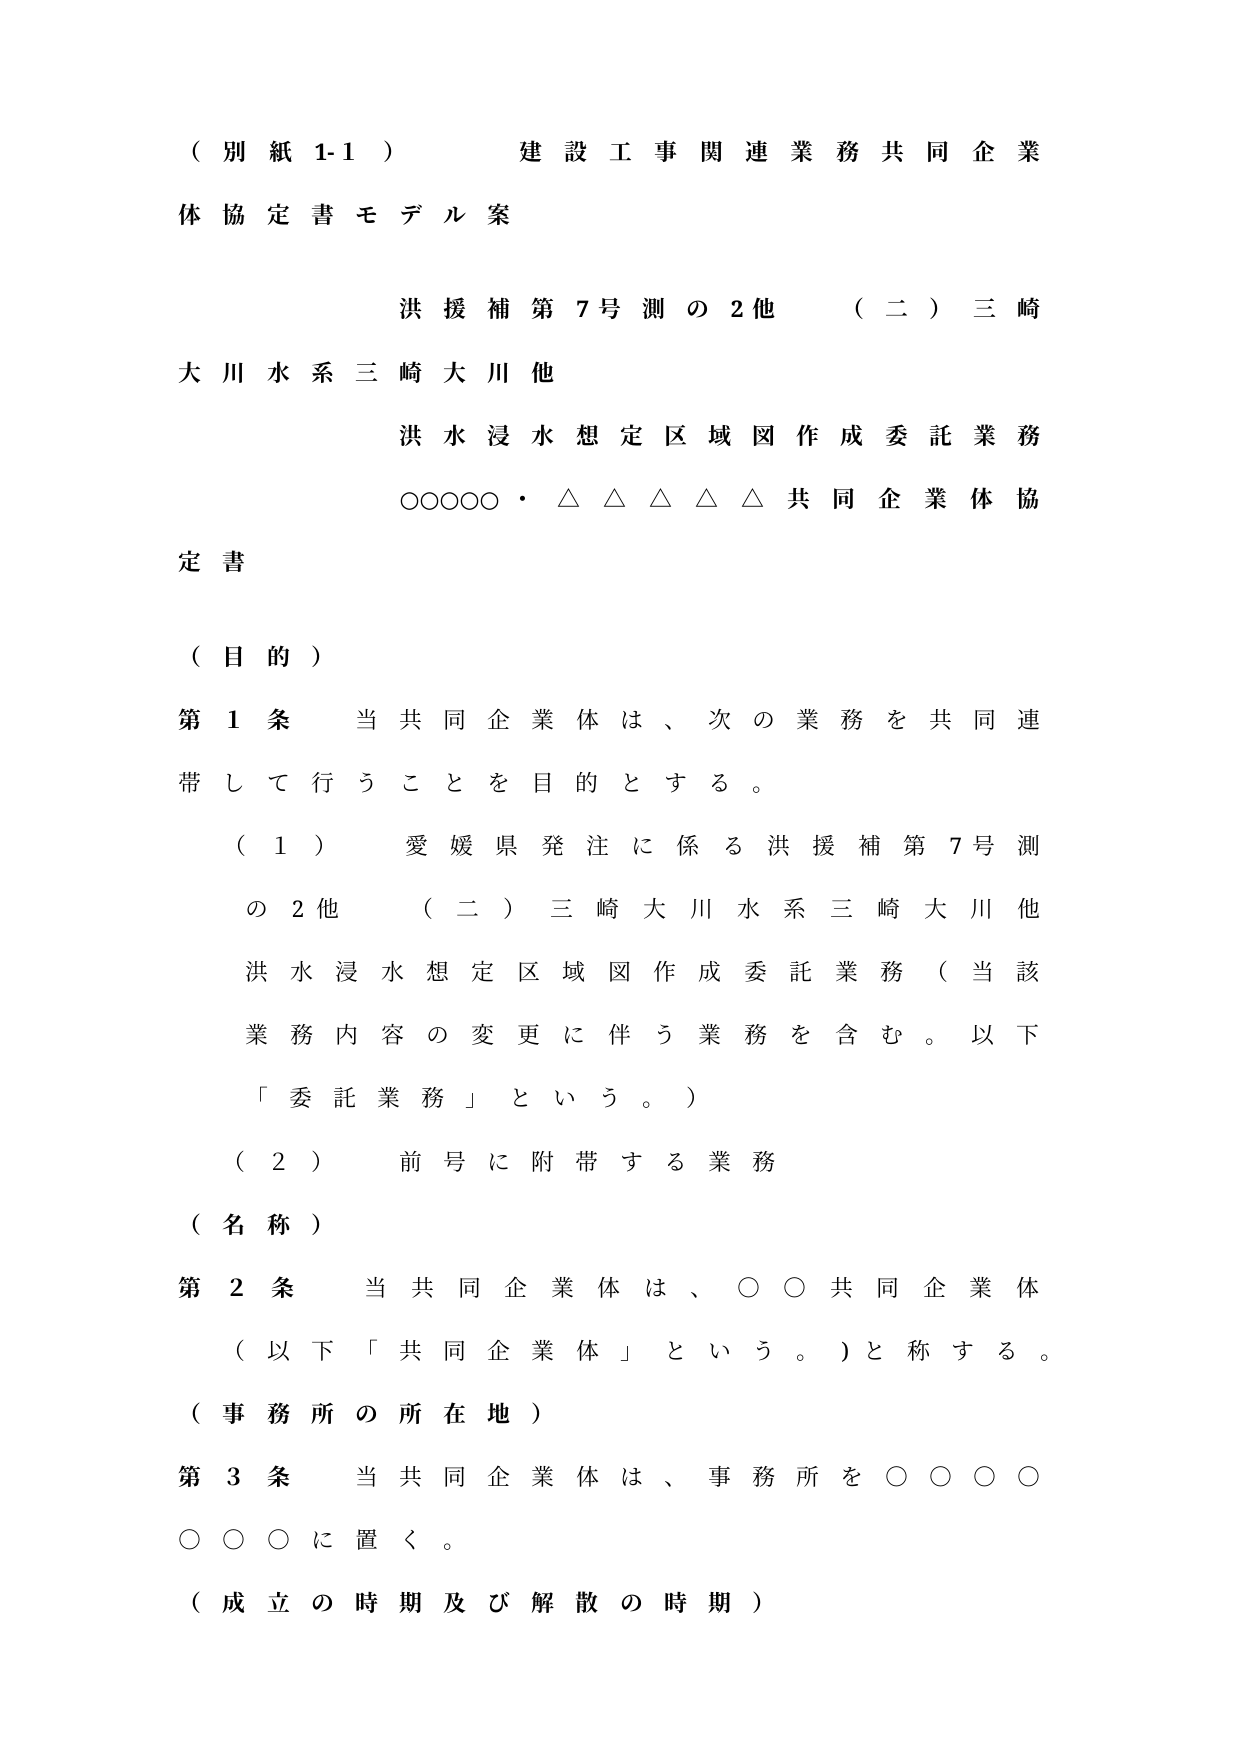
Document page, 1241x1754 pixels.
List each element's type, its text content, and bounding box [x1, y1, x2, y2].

text 洪援補第7号測の2他 （二）三崎大川水系三崎大川他 [178, 276, 1062, 403]
text 第３条 当共同企業体は、事務所を○○○○○○○に置く。 [178, 1444, 1062, 1570]
text 第１条 当共同企業体は、次の業務を共同連帯して行うことを目的とする。 [178, 687, 1062, 813]
text （名称） [178, 1192, 1062, 1255]
text 洪水浸水想定区域図作成委託業務 [178, 403, 1062, 466]
text （２） 前号に附帯する業務 [178, 1128, 1062, 1192]
text ○○○○○・△△△△△共同企業体協定書 [178, 466, 1062, 592]
text （事務所の所在地） [178, 1381, 1062, 1444]
text （１） 愛媛県発注に係る洪援補第7号測の2他 （二）三崎大川水系三崎大川他 洪水浸水想定区域図作成委託業務（当該業務内容の変更に伴う業務を含む。以下「委託業務」という。） [178, 813, 1062, 1128]
text （成立の時期及び解散の時期） [178, 1570, 1062, 1633]
text （目的） [178, 623, 1062, 687]
text （別紙1-１） 建設工事関連業務共同企業体協定書モデル案 [178, 118, 1062, 245]
text 第２条 当共同企業体は、○○共同企業体（以下「共同企業体」という。)と称する。 [178, 1255, 1062, 1381]
